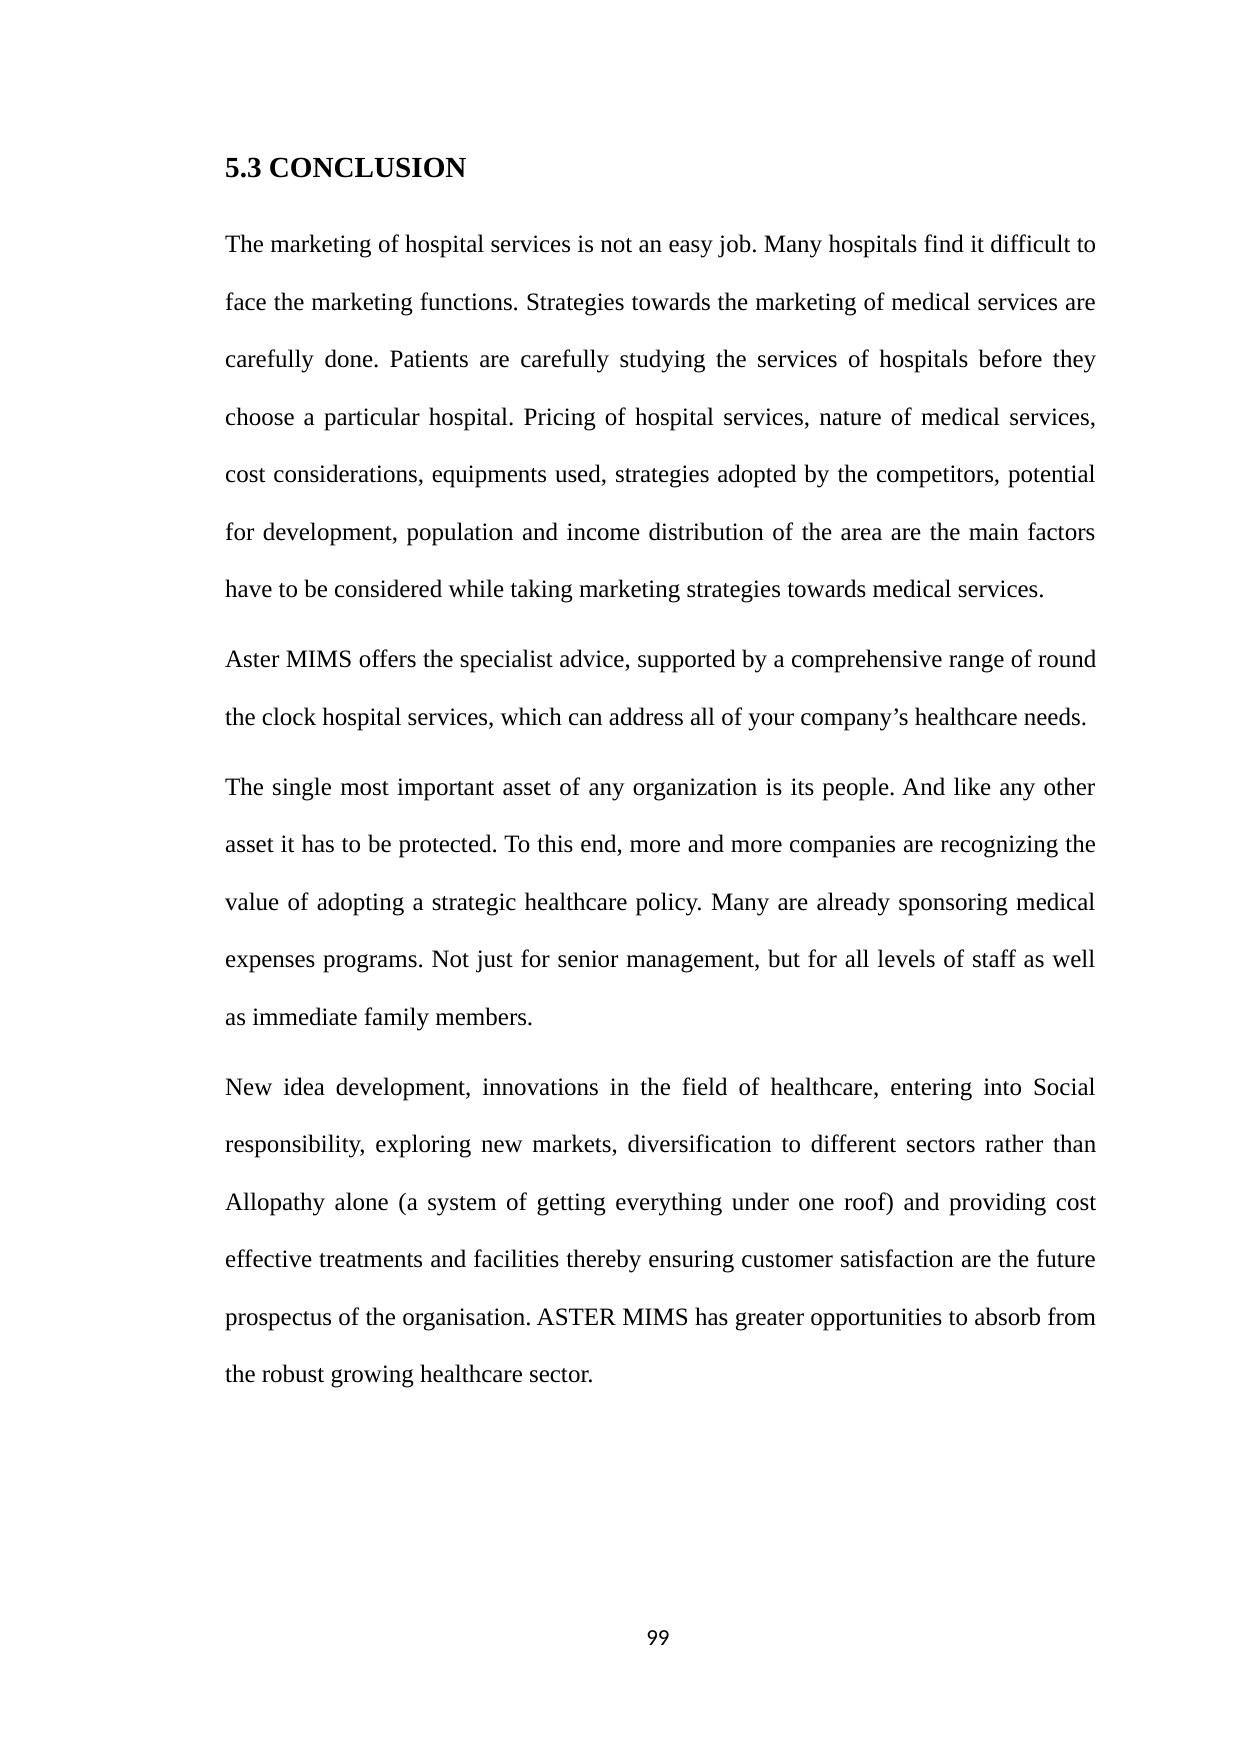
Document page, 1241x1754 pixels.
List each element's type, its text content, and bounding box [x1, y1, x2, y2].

text 5.3 CONCLUSION [225, 150, 1097, 183]
text Aster MIMS offers the specialist advice, supported by a comprehensive range of round the clock hospital services, which can address all of your company’s healthcare needs. [225, 644, 1097, 731]
text The marketing of hospital services is not an easy job. Many hospitals find it difficult to face the marketing functions. Strategies towards the marketing of medical services are carefully done. Patients are carefully studying the services of hospitals before they choose a particular hospital. Pricing of hospital services, nature of medical services, cost considerations, equipments used, strategies adopted by the competitors, potential for development, population and income distribution of the area are the main factors have to be considered while taking marketing strategies towards medical services. [225, 229, 1097, 603]
text The single most important asset of any organization is its people. And like any other asset it has to be protected. To this end, more and more companies are recognizing the value of adopting a strategic healthcare policy. Many are already sponsoring medical expenses programs. Not just for senior management, but for all levels of staff as well as immediate family members. [225, 772, 1097, 1031]
text New idea development, innovations in the field of healthcare, entering into Social responsibility, exploring new markets, diversification to different sectors rather than Allopathy alone (a system of getting everything under one roof) and providing cost effective treatments and facilities thereby ensuring customer satisfaction are the future prospectus of the organisation. ASTER MIMS has greater opportunities to absorb from the robust growing healthcare sector. [225, 1072, 1097, 1388]
